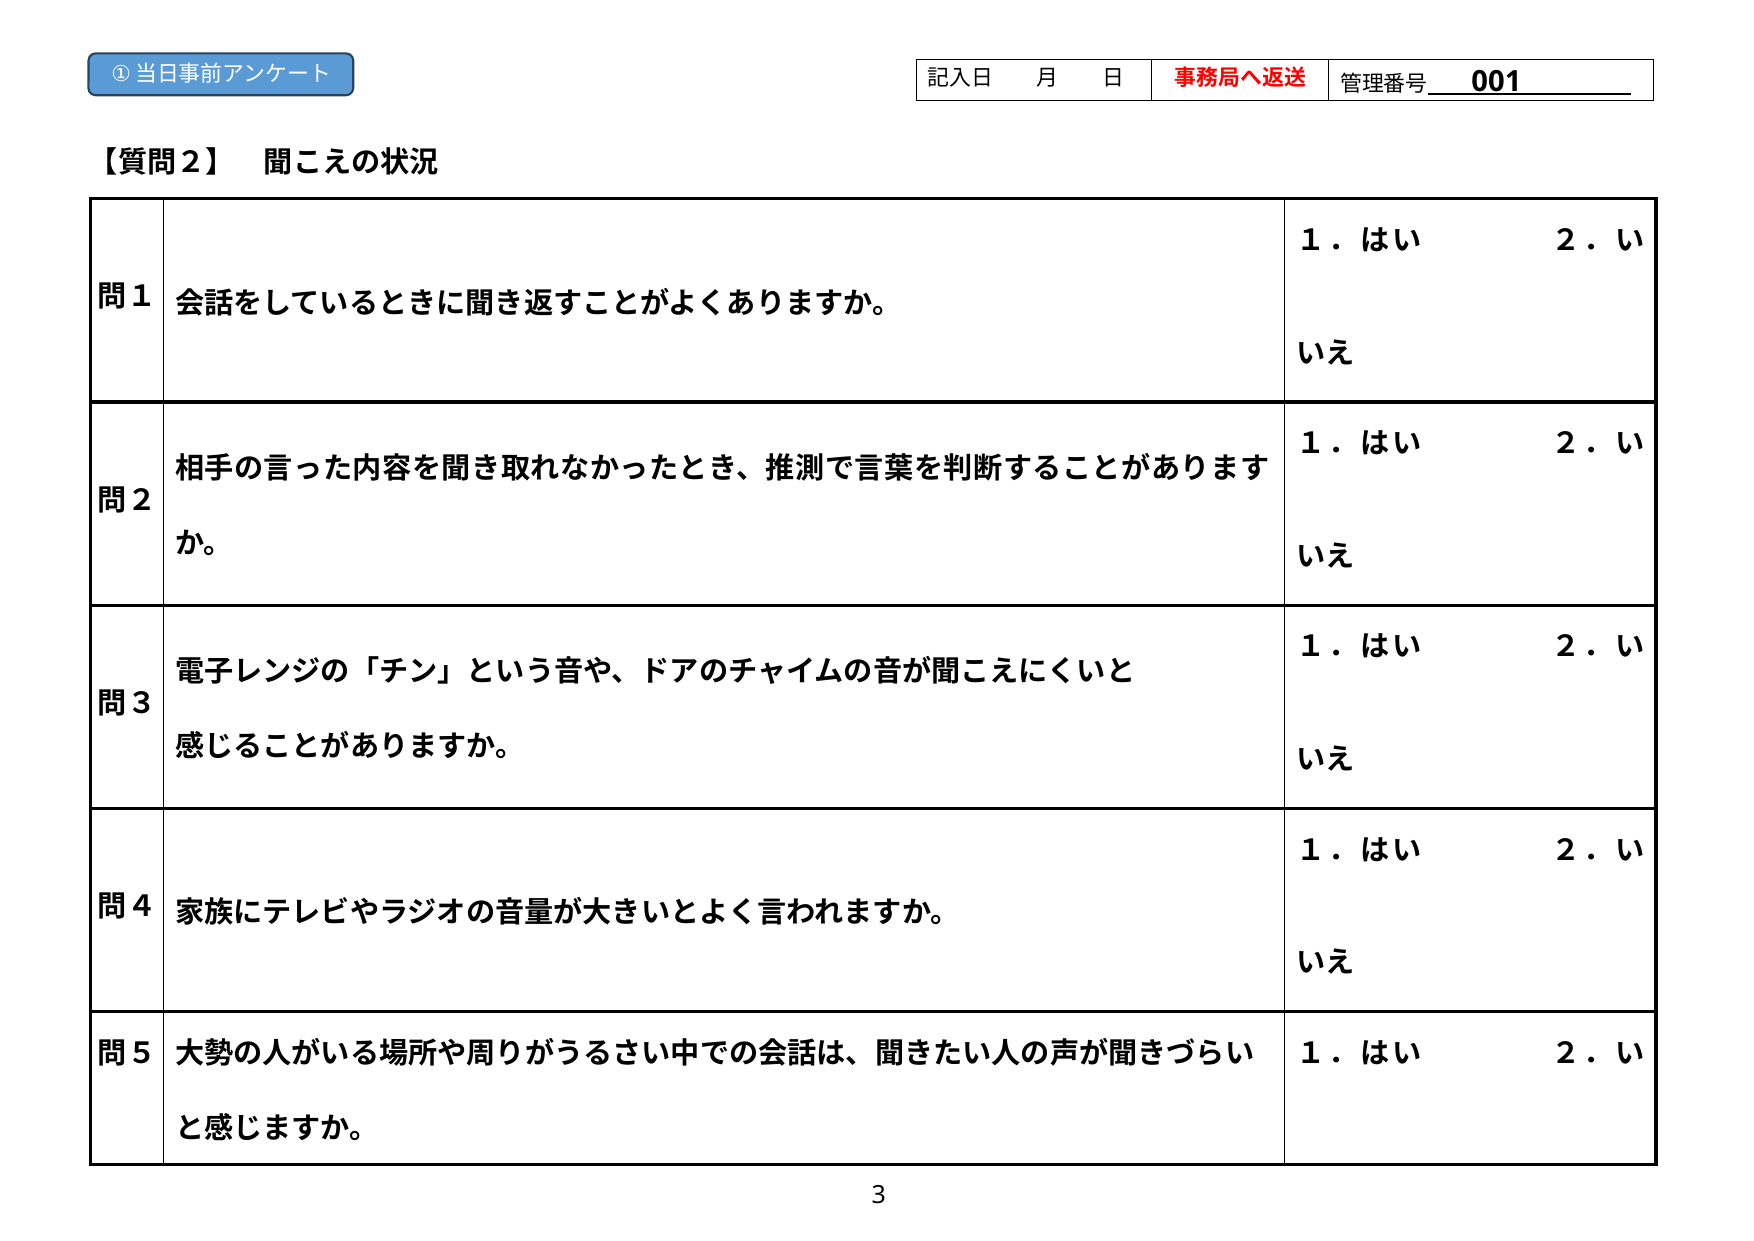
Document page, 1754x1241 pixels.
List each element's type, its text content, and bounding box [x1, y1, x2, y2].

table_cell 家族にテレビやラジオの音量が大きいとよく言われますか。 [164, 810, 1284, 1010]
table_cell 問４ [92, 810, 163, 1010]
table_cell 問２ [92, 404, 163, 603]
table_cell 問５ [92, 1013, 163, 1163]
table_cell １．はい ２．いいえ [1285, 1013, 1654, 1163]
table_cell 電子レンジの「チン」という音や、ドアのチャイムの音が聞こえにくいと 感じることがありますか。 [164, 607, 1284, 807]
table_header １．はい ２．いいえ [1285, 200, 1654, 400]
table_header 問１ [92, 200, 163, 400]
table_cell １．はい ２．いいえ [1285, 607, 1654, 807]
text 【質問２】 聞こえの状況 [89, 122, 1668, 197]
table_header 会話をしているときに聞き返すことがよくありますか。 [164, 200, 1284, 400]
table_cell １．はい ２．いいえ [1285, 404, 1654, 603]
table_cell 問３ [92, 607, 163, 807]
table_cell １．はい ２．いいえ [1285, 810, 1654, 1010]
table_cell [164, 1013, 1284, 1163]
table_cell 相手の言った内容を聞き取れなかったとき、推測で言葉を判断することがありますか。 [164, 404, 1284, 603]
